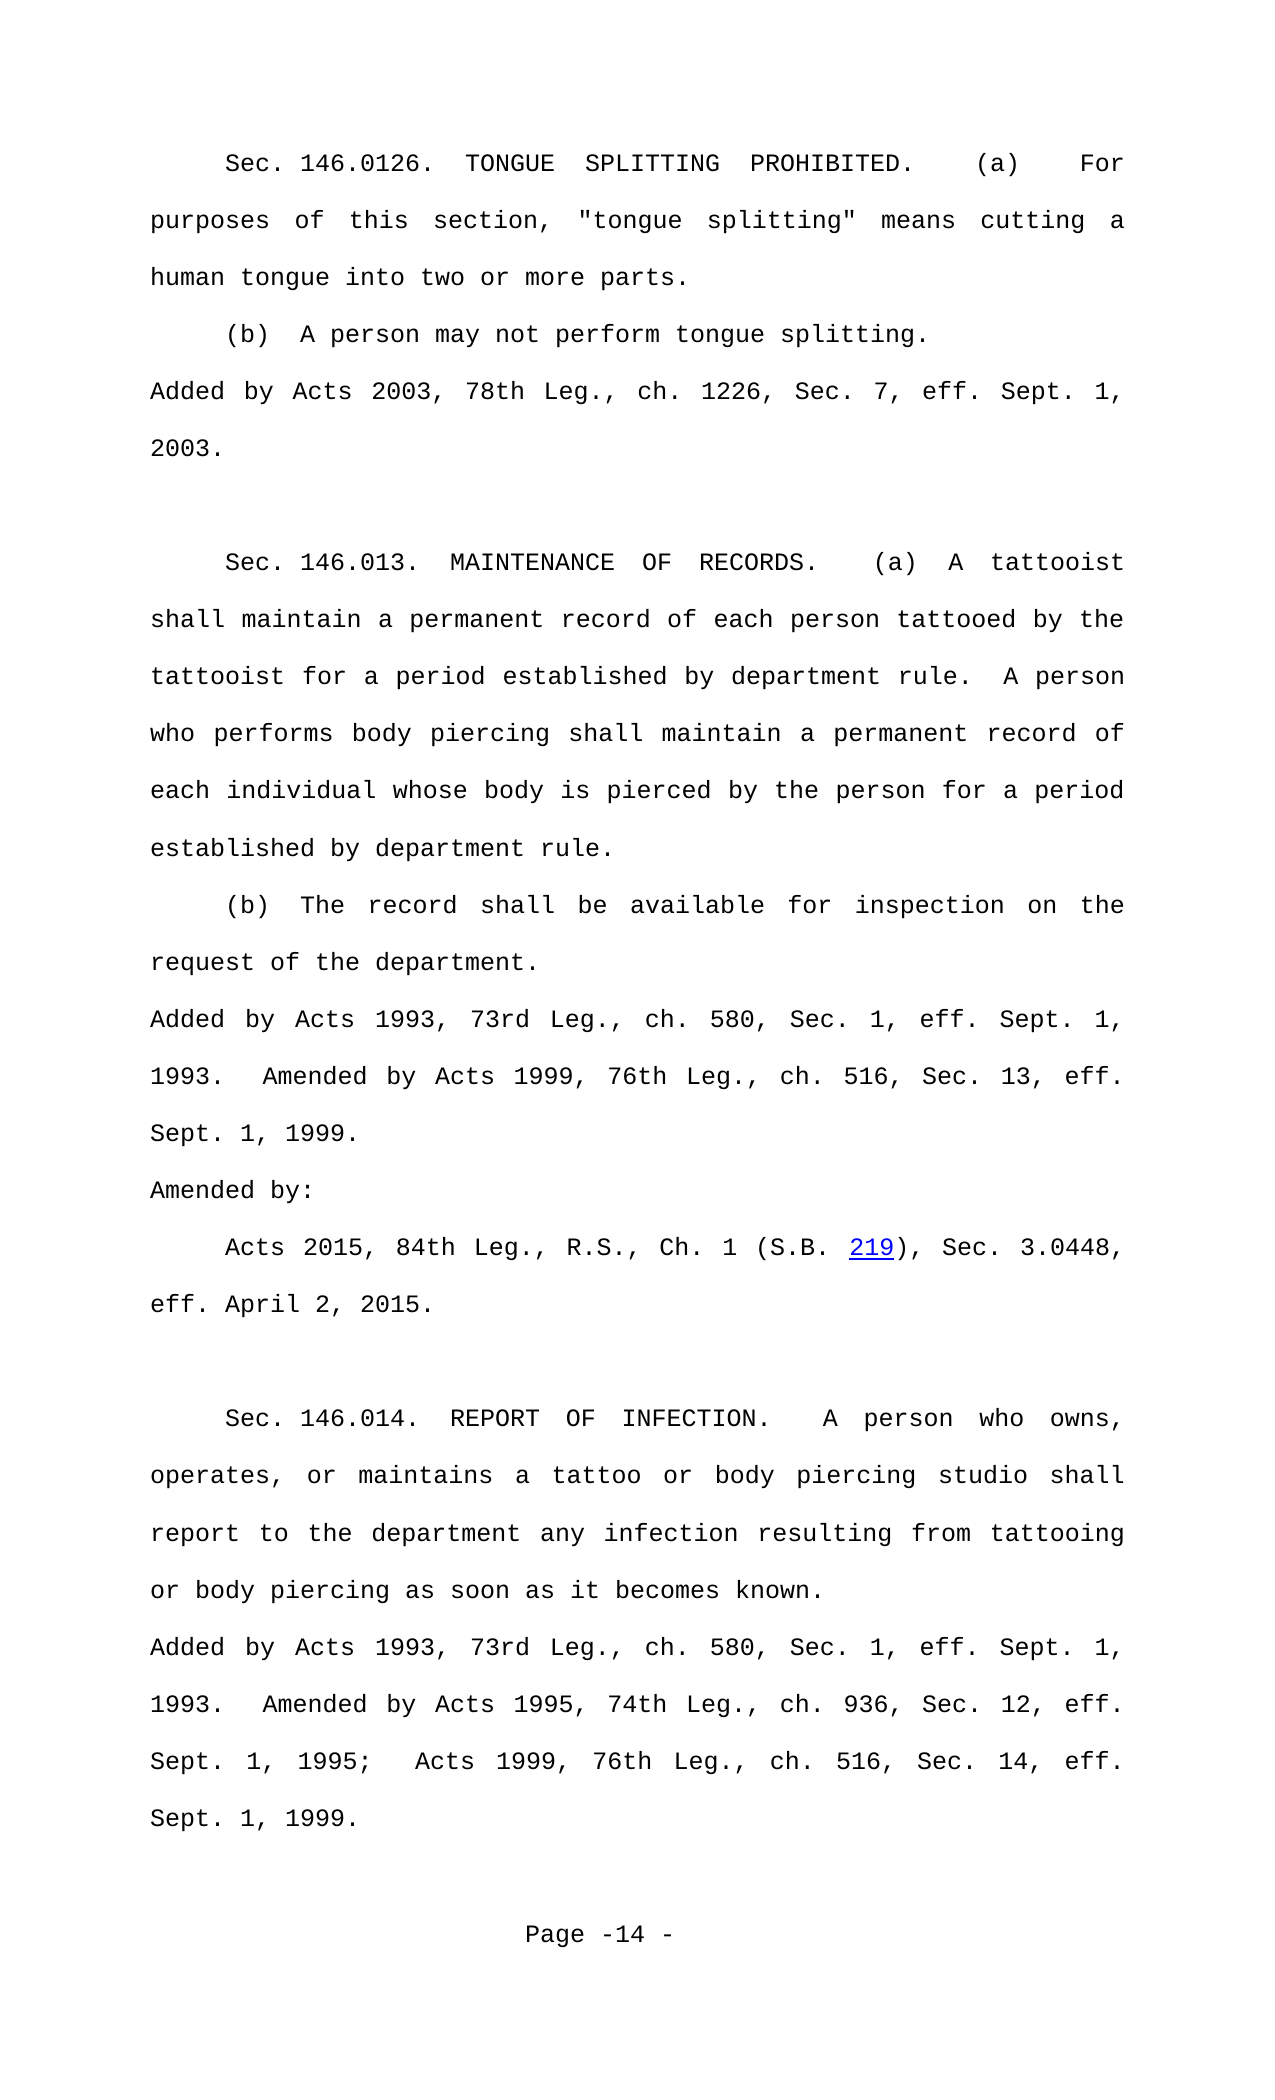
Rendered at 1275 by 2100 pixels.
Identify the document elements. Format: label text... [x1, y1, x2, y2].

text Sec. 146.013. MAINTENANCE OF RECORDS. (a) A tattooist shall maintain a permanent record of each person tattooed by the tattooist for a period established by department rule. A person who performs body piercing shall maintain a permanent record of each individual whose body is pierced by the person for a period established by department rule. [150, 549, 1125, 863]
text Sec. 146.014. REPORT OF INFECTION. A person who owns, operates, or maintains a tattoo or body piercing studio shall report to the department any infection resulting from tattooing or body piercing as soon as it becomes known. [150, 1406, 1125, 1606]
text Amended by: [150, 1177, 1125, 1206]
text Added by Acts 2003, 78th Leg., ch. 1226, Sec. 7, eff. Sept. 1, 2003. [150, 378, 1125, 464]
text Added by Acts 1993, 73rd Leg., ch. 580, Sec. 1, eff. Sept. 1, 1993. Amended by Acts 1999, 76th Leg., ch. 516, Sec. 13, eff. Sept. 1, 1999. [150, 1006, 1125, 1149]
text (b) The record shall be available for inspection on the request of the department. [150, 892, 1125, 978]
text (b) A person may not perform tongue splitting. [150, 321, 1125, 350]
text Acts 2015, 84th Leg., R.S., Ch. 1 (S.B. 219), Sec. 3.0448, eff. April 2, 2015. [150, 1234, 1125, 1320]
text Added by Acts 1993, 73rd Leg., ch. 580, Sec. 1, eff. Sept. 1, 1993. Amended by Acts 1995, 74th Leg., ch. 936, Sec. 12, eff. Sept. 1, 1995; Acts 1999, 76th Leg., ch. 516, Sec. 14, eff. Sept. 1, 1999. [150, 1634, 1125, 1834]
text Sec. 146.0126. TONGUE SPLITTING PROHIBITED. (a) For purposes of this section, "tongue splitting" means cutting a human tongue into two or more parts. [150, 150, 1125, 293]
